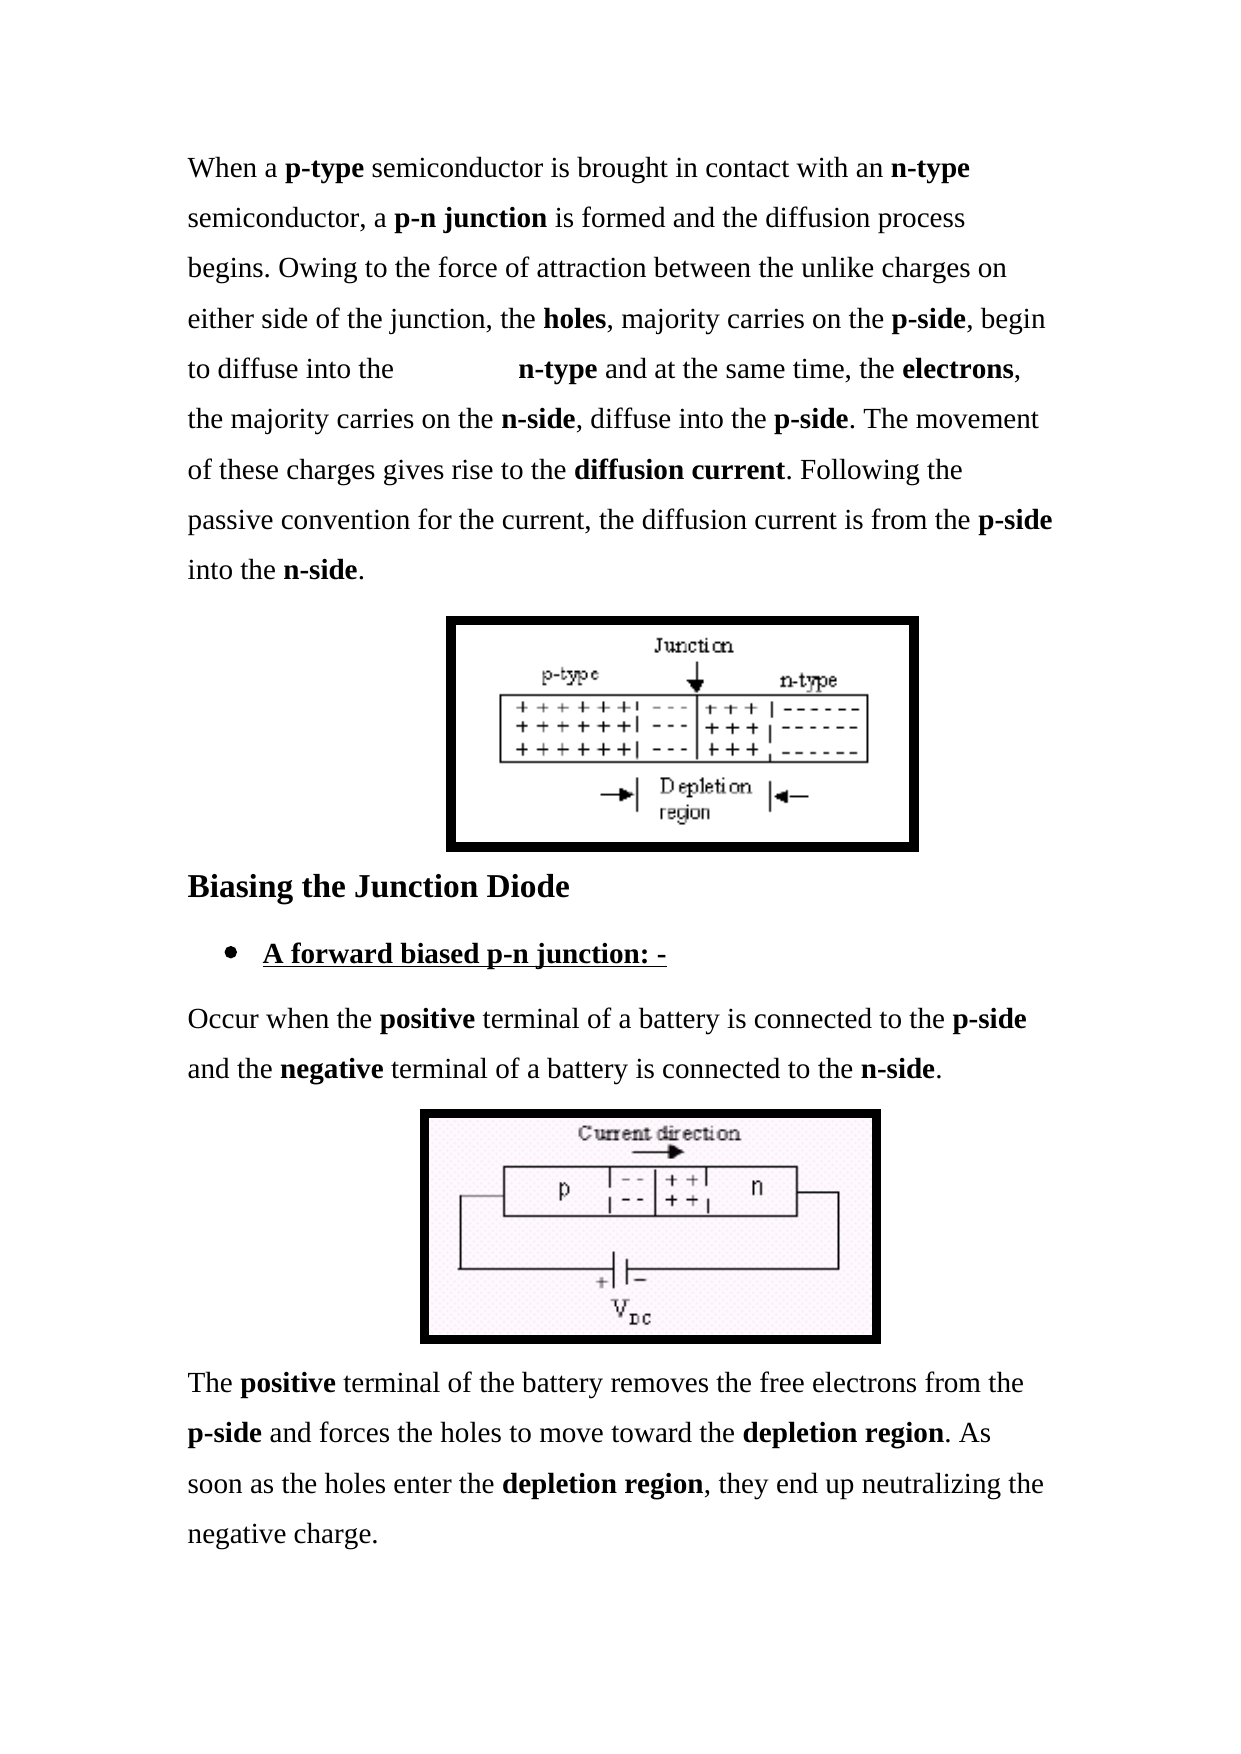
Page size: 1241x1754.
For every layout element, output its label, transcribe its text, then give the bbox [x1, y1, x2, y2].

text The positive terminal of the battery removes the free electrons from the p-side and forces the holes to move toward the depletion region. As soon as the holes enter the depletion region, they end up neutralizing the negative charge. [187, 1365, 1053, 1549]
text Occur when the positive terminal of a battery is connected to the p-side and the negative terminal of a battery is connected to the n-side. [187, 1001, 1053, 1084]
list A forward biased p-n junction: - [225, 937, 1053, 971]
text When a p-type semiconductor is brought in contact with an n-type semiconductor, a p-n junction is formed and the diffusion process begins. Owing to the force of attraction between the unlike charges on either side of the junction, the holes, majority carries on the p-side, begin to diffuse into the n-type and at the same time, the electrons, the majority carries on the n-side, diffuse into the p-side. The movement of these charges gives rise to the diffusion current. Following the passive convention for the current, the diffusion current is from the p-side into the n-side. [187, 150, 1053, 586]
picture [429, 1118, 872, 1335]
text Biasing the Junction Diode [187, 867, 1053, 905]
picture [456, 625, 909, 842]
